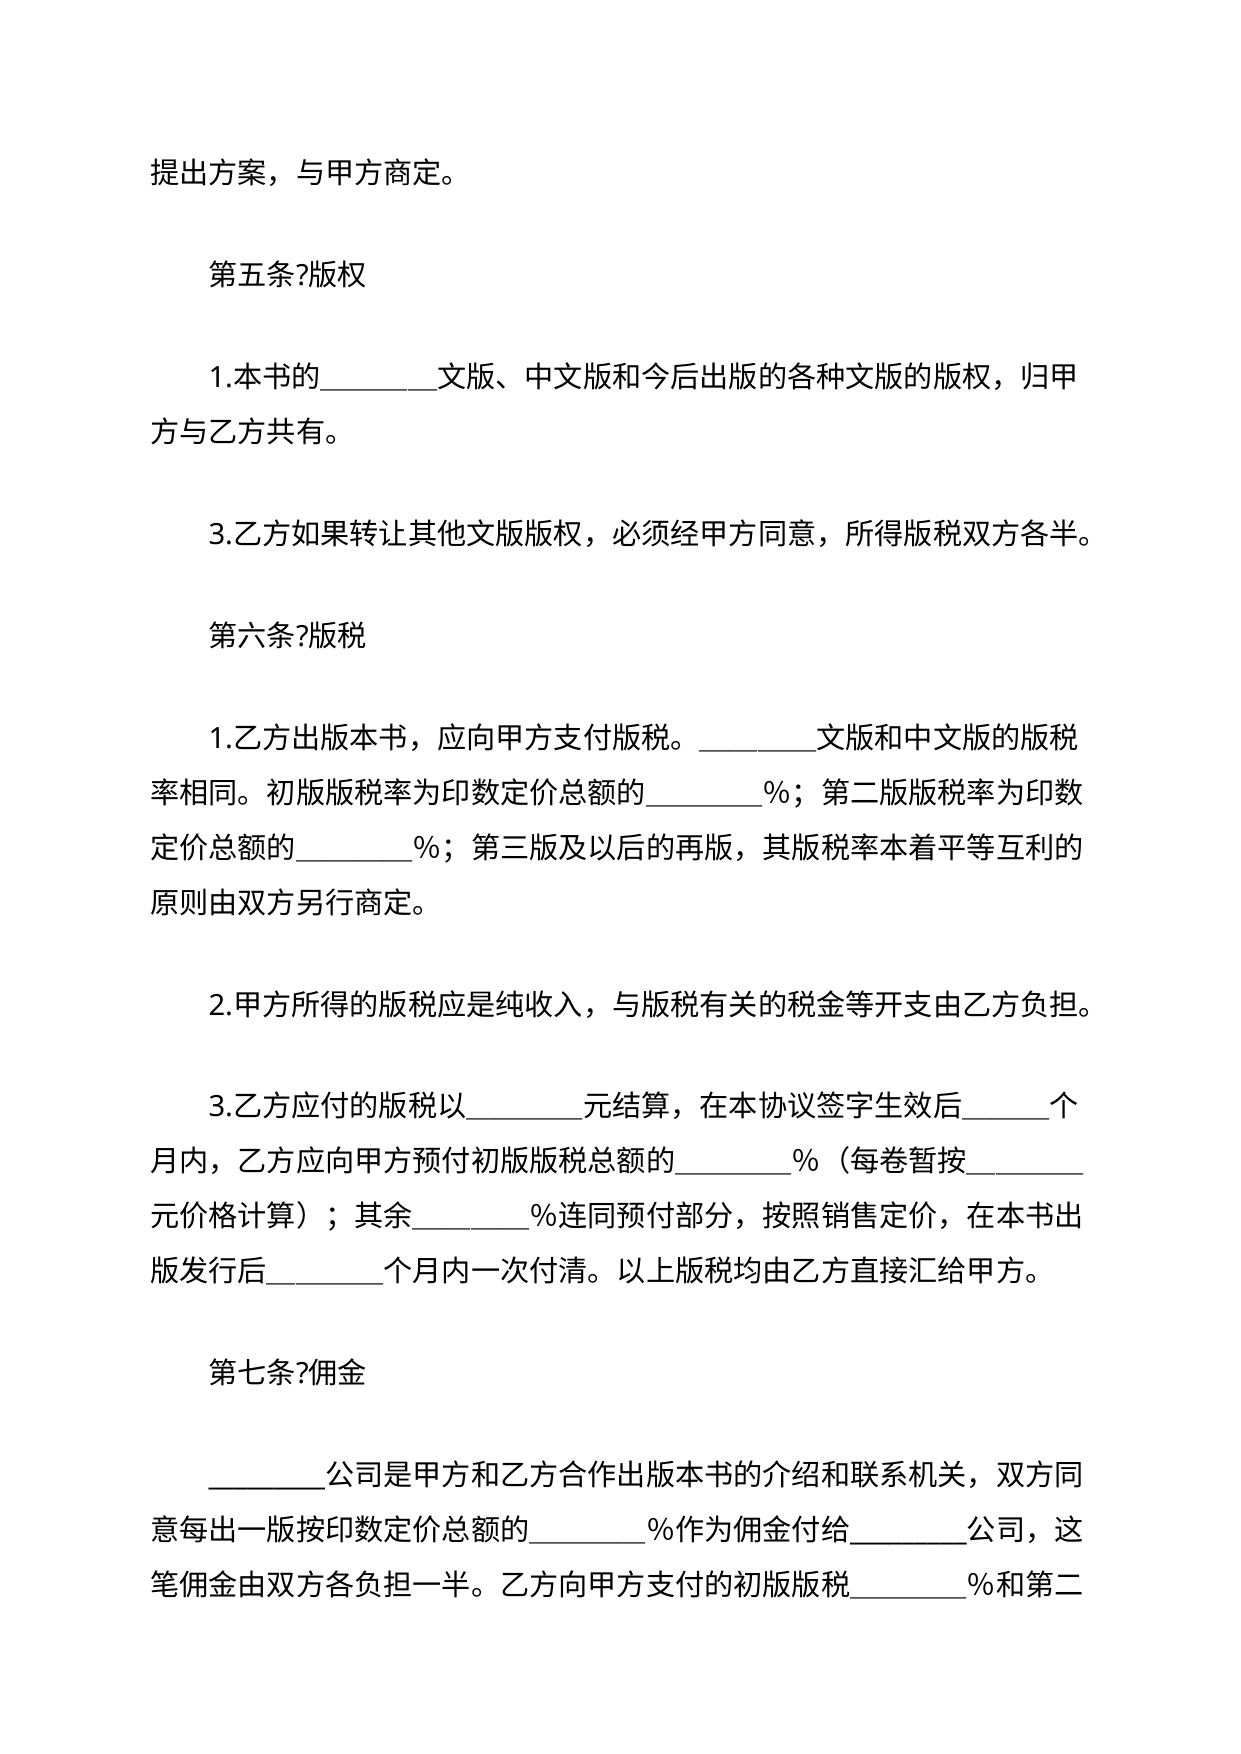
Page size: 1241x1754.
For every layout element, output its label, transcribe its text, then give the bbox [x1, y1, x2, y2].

text 3.乙方应付的版税以＿＿＿＿元结算，在本协议签字生效后＿＿＿个月内，乙方应向甲方预付初版版税总额的＿＿＿＿％（每卷暂按＿＿＿＿元价格计算）；其余＿＿＿＿％连同预付部分，按照销售定价，在本书出版发行后＿＿＿＿个月内一次付清。以上版税均由乙方直接汇给甲方。 [150, 1083, 1090, 1290]
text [150, 150, 1090, 192]
text 第七条?佣金 [150, 1349, 1090, 1392]
text 1.乙方出版本书，应向甲方支付版税。＿＿＿＿文版和中文版的版税率相同。初版版税率为印数定价总额的＿＿＿＿％；第二版版税率为印数定价总额的＿＿＿＿％；第三版及以后的再版，其版税率本着平等互利的原则由双方另行商定。 [150, 714, 1090, 922]
text 3.乙方如果转让其他文版版权，必须经甲方同意，所得版税双方各半。 [150, 511, 1090, 553]
text 第六条?版税 [150, 612, 1090, 655]
text 第五条?版权 [150, 252, 1090, 294]
text 1.本书的＿＿＿＿文版、中文版和今后出版的各种文版的版权，归甲方与乙方共有。 [150, 354, 1090, 451]
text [150, 1452, 1090, 1604]
text 2.甲方所得的版税应是纯收入，与版税有关的税金等开支由乙方负担。 [150, 981, 1090, 1023]
